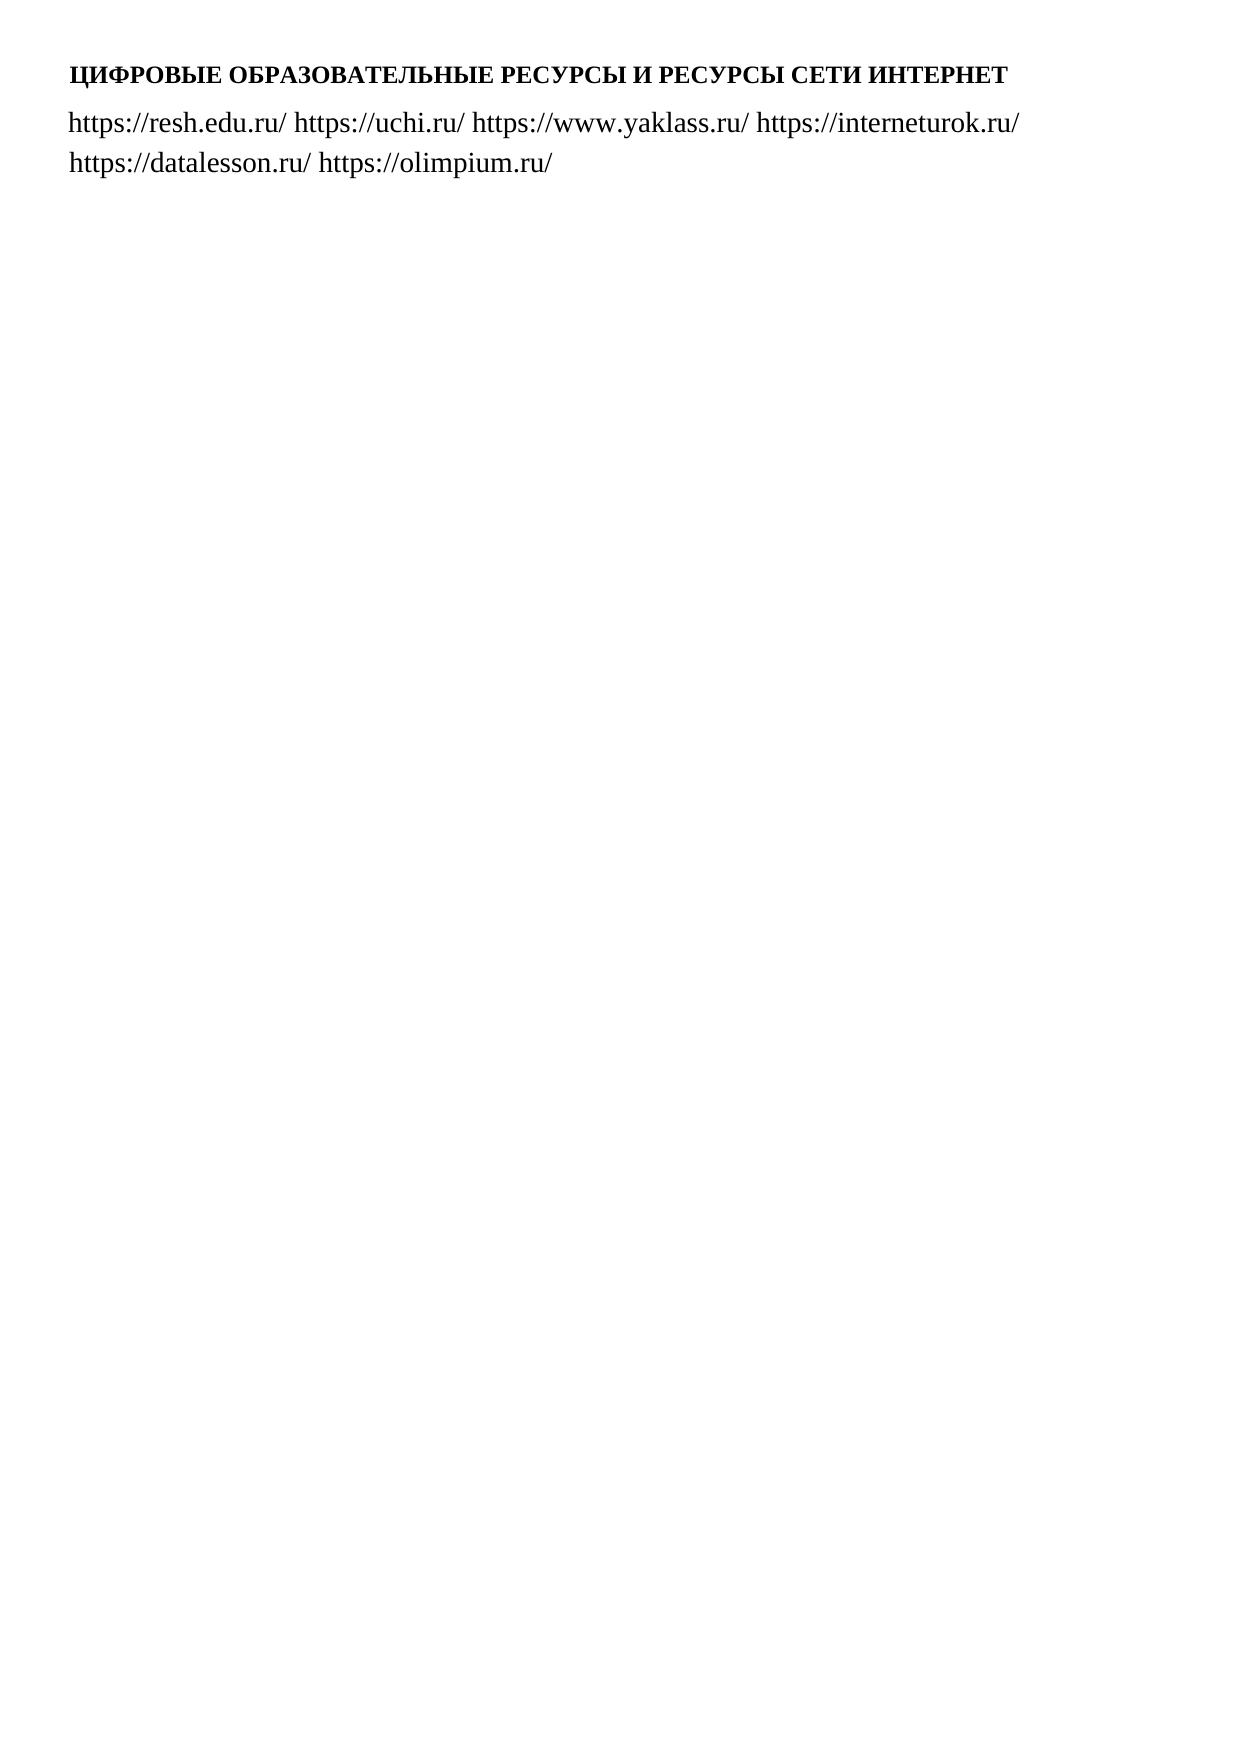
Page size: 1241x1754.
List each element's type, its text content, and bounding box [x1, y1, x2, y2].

text https://resh.edu.ru/ https://uchi.ru/ https://www.yaklass.ru/ https://interneturok.ru/ https://datalesson.ru/ https://olimpium.ru/ [68, 105, 1148, 179]
subtitle ЦИФРОВЫЕ ОБРАЗОВАТЕЛЬНЫЕ РЕСУРСЫ И РЕСУРСЫ СЕТИ ИНТЕРНЕТ [69, 60, 1149, 89]
